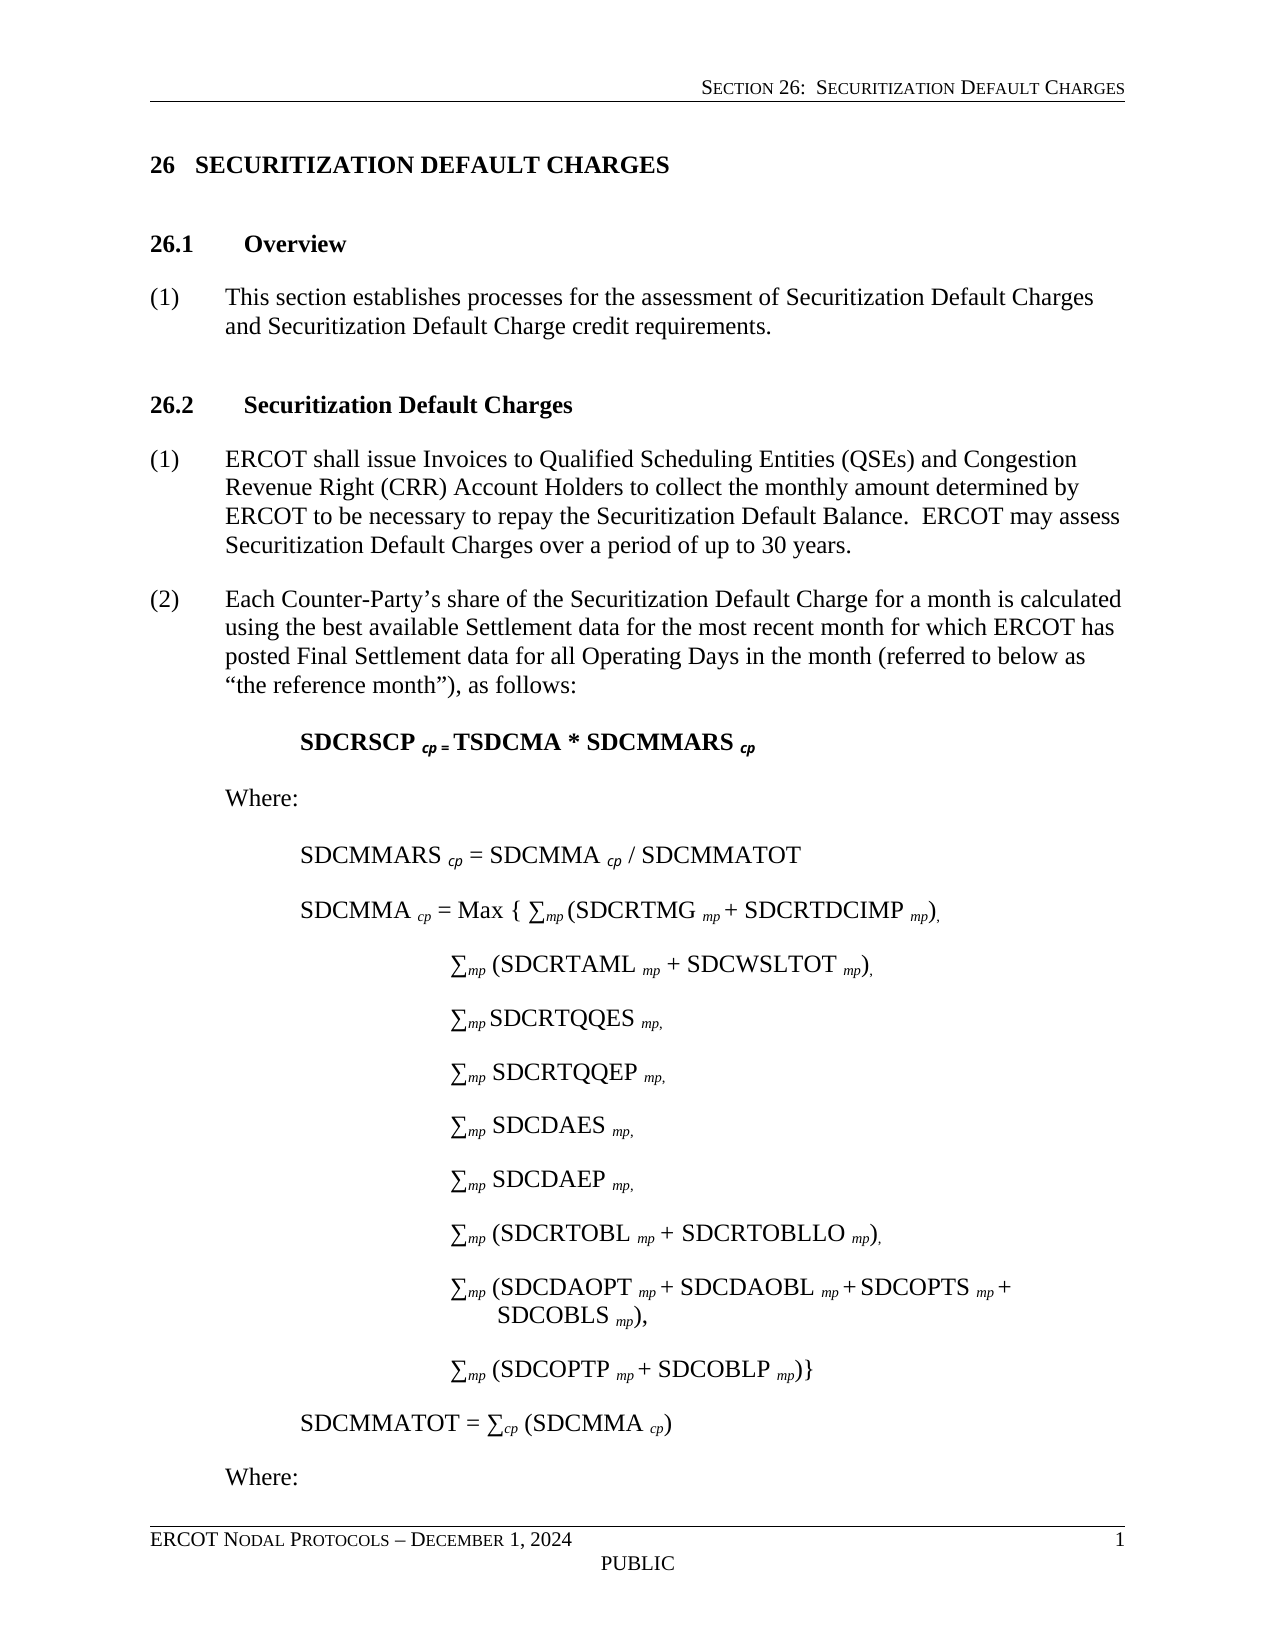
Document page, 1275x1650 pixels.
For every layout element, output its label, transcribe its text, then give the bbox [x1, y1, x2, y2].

text ∑mp (SDCRTOBL mp + SDCRTOBLLO mp), [375, 1218, 1125, 1247]
text ∑mp SDCRTQQEP mp, [375, 1057, 1125, 1086]
text ∑mp SDCDAES mp, [375, 1111, 1125, 1139]
text Where: [225, 783, 1125, 812]
text (1) ERCOT shall issue Invoices to Qualified Scheduling Entities (QSEs) and Congestion Revenue Right (CRR) Account Holders to collect the monthly amount determined by ERCOT to be necessary to repay the Securitization Default Balance. ERCOT may assess Securitization Default Charges over a period of up to 30 years. [150, 444, 1125, 559]
text 26.2 Securitization Default Charges [150, 390, 1125, 419]
text ∑mp SDCRTQQES mp, [375, 1003, 1125, 1032]
text ∑mp (SDCOPTP mp + SDCOBLP mp)} [375, 1354, 1125, 1383]
text SDCRSCP cp = TSDCMA * SDCMMARS cp [300, 724, 1125, 758]
text Where: [225, 1462, 1125, 1491]
text 26.1 Overview [150, 229, 1125, 257]
text ∑mp SDCDAEP mp, [375, 1164, 1125, 1193]
text SDCMMARS cp = SDCMMA cp / SDCMMATOT [300, 837, 1125, 871]
text (2) Each Counter-Party’s share of the Securitization Default Charge for a month is calculated using the best available Settlement data for the most recent month for which ERCOT has posted Final Settlement data for all Operating Days in the month (referred to below as “the reference month”), as follows: [150, 584, 1125, 699]
text SDCMMA cp = Max { ∑mp (SDCRTMG mp + SDCRTDCIMP mp), [225, 896, 1125, 924]
text ∑mp (SDCRTAML mp + SDCWSLTOT mp), [450, 949, 1125, 978]
text ∑mp (SDCDAOPT mp + SDCDAOBL mp + SDCOPTS mp + SDCOBLS mp), [450, 1272, 1125, 1329]
text SDCMMATOT = ∑cp (SDCMMA cp) [300, 1408, 1125, 1437]
text (1) This section establishes processes for the assessment of Securitization Default Charges and Securitization Default Charge credit requirements. [150, 282, 1125, 340]
subtitle Securitization default charges [150, 150, 1125, 179]
